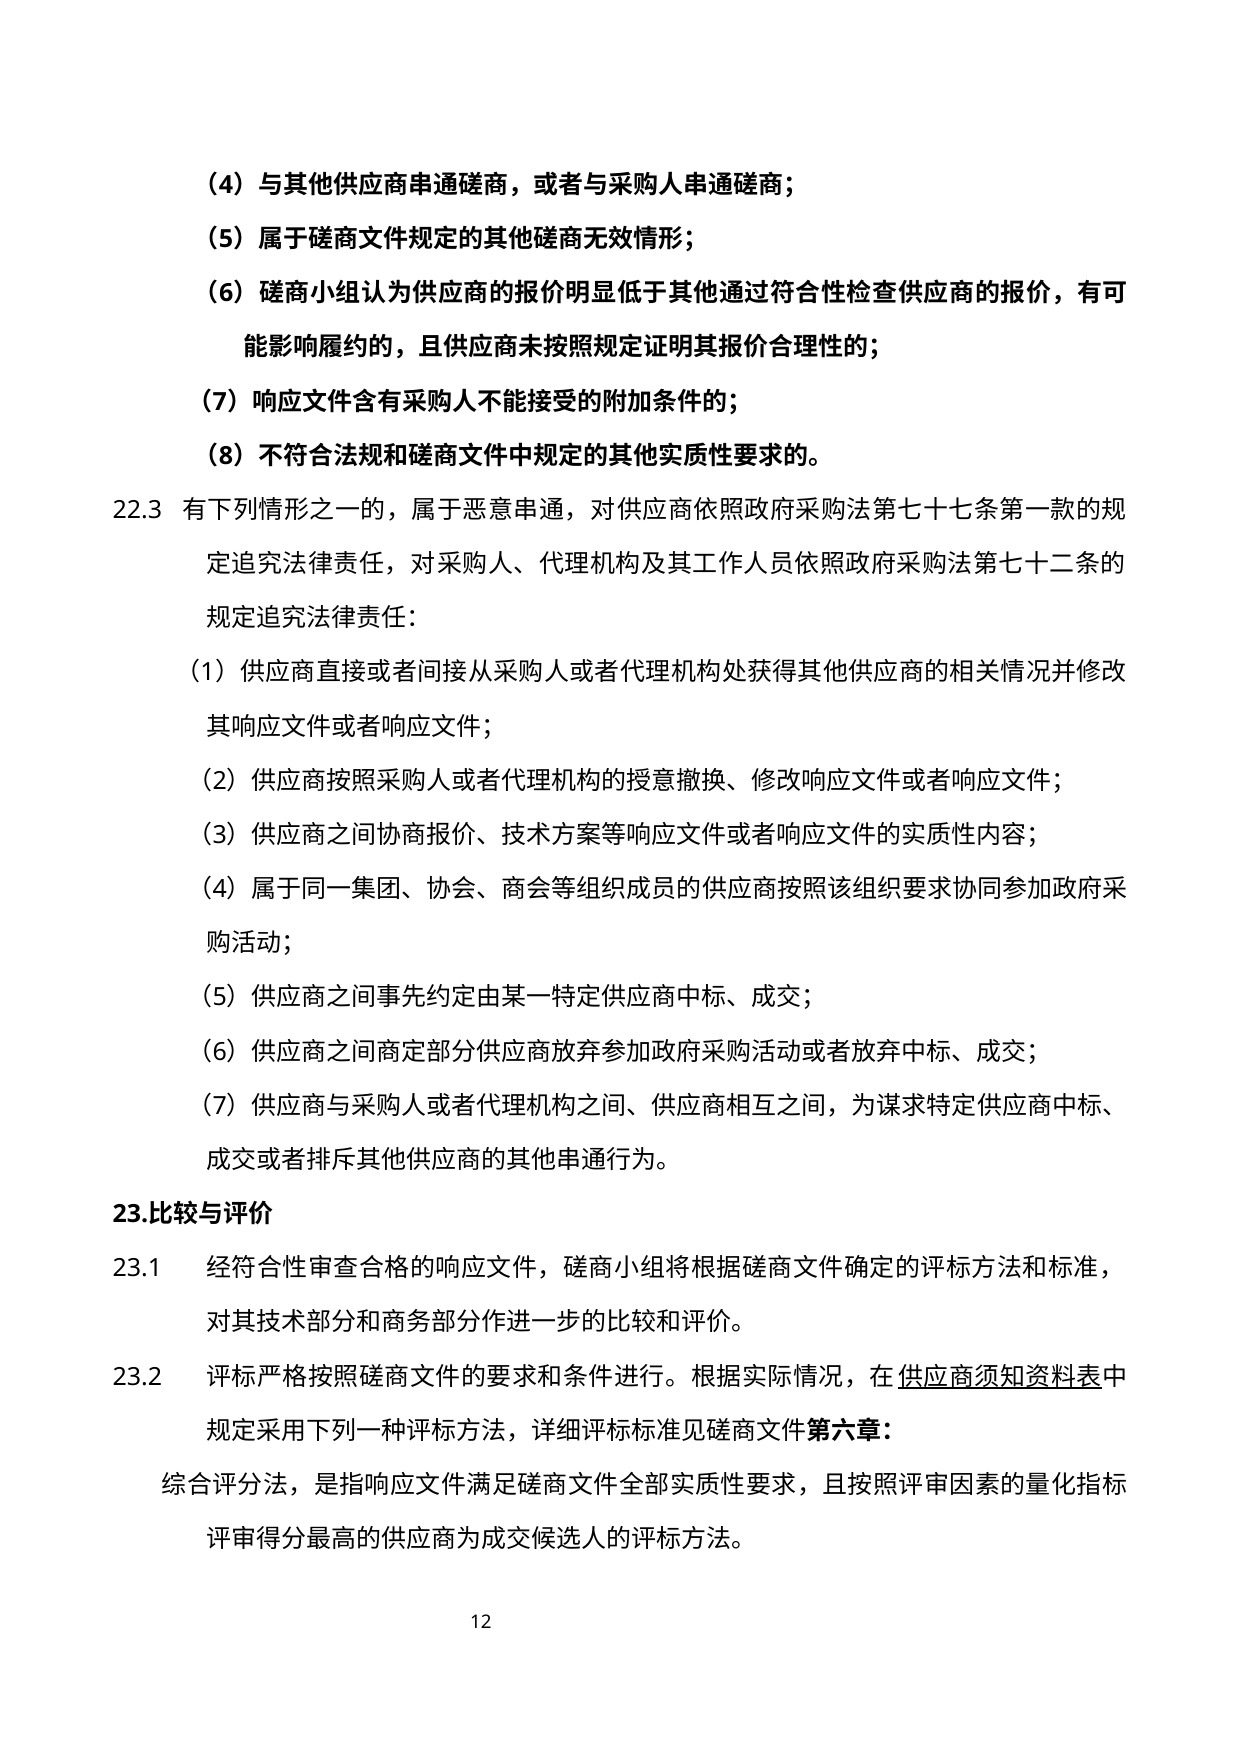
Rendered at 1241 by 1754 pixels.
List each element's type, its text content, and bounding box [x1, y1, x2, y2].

text （5）属于磋商文件规定的其他磋商无效情形； [94, 204, 1128, 258]
text 22.3 有下列情形之一的，属于恶意串通，对供应商依照政府采购法第七十七条第一款的规定追究法律责任，对采购人、代理机构及其工作人员依照政府采购法第七十二条的规定追究法律责任： [112, 475, 1128, 637]
text （4）属于同一集团、协会、商会等组织成员的供应商按照该组织要求协同参加政府采购活动； [187, 854, 1128, 962]
text （4）与其他供应商串通磋商，或者与采购人串通磋商； [94, 150, 1128, 204]
text （6）供应商之间商定部分供应商放弃参加政府采购活动或者放弃中标、成交； [187, 1017, 1128, 1071]
text 23.2 评标严格按照磋商文件的要求和条件进行。根据实际情况，在供应商须知资料表中规定采用下列一种评标方法，详细评标标准见磋商文件第六章： [112, 1342, 1128, 1450]
text （8）不符合法规和磋商文件中规定的其他实质性要求的。 [94, 421, 1128, 475]
text （7）供应商与采购人或者代理机构之间、供应商相互之间，为谋求特定供应商中标、成交或者排斥其他供应商的其他串通行为。 [187, 1071, 1128, 1179]
subtitle 23.比较与评价 [112, 1179, 1128, 1233]
text （2）供应商按照采购人或者代理机构的授意撤换、修改响应文件或者响应文件； [187, 746, 1128, 800]
text （6）磋商小组认为供应商的报价明显低于其他通过符合性检查供应商的报价，有可能影响履约的，且供应商未按照规定证明其报价合理性的； [193, 258, 1128, 367]
text （7）响应文件含有采购人不能接受的附加条件的； [112, 367, 1128, 421]
text （5）供应商之间事先约定由某一特定供应商中标、成交； [187, 962, 1128, 1017]
text （3）供应商之间协商报价、技术方案等响应文件或者响应文件的实质性内容； [187, 800, 1128, 854]
text 综合评分法，是指响应文件满足磋商文件全部实质性要求，且按照评审因素的量化指标评审得分最高的供应商为成交候选人的评标方法。 [112, 1450, 1128, 1558]
text 23.1 经符合性审查合格的响应文件，磋商小组将根据磋商文件确定的评标方法和标准，对其技术部分和商务部分作进一步的比较和评价。 [112, 1233, 1128, 1342]
text （1）供应商直接或者间接从采购人或者代理机构处获得其他供应商的相关情况并修改其响应文件或者响应文件； [112, 637, 1128, 746]
